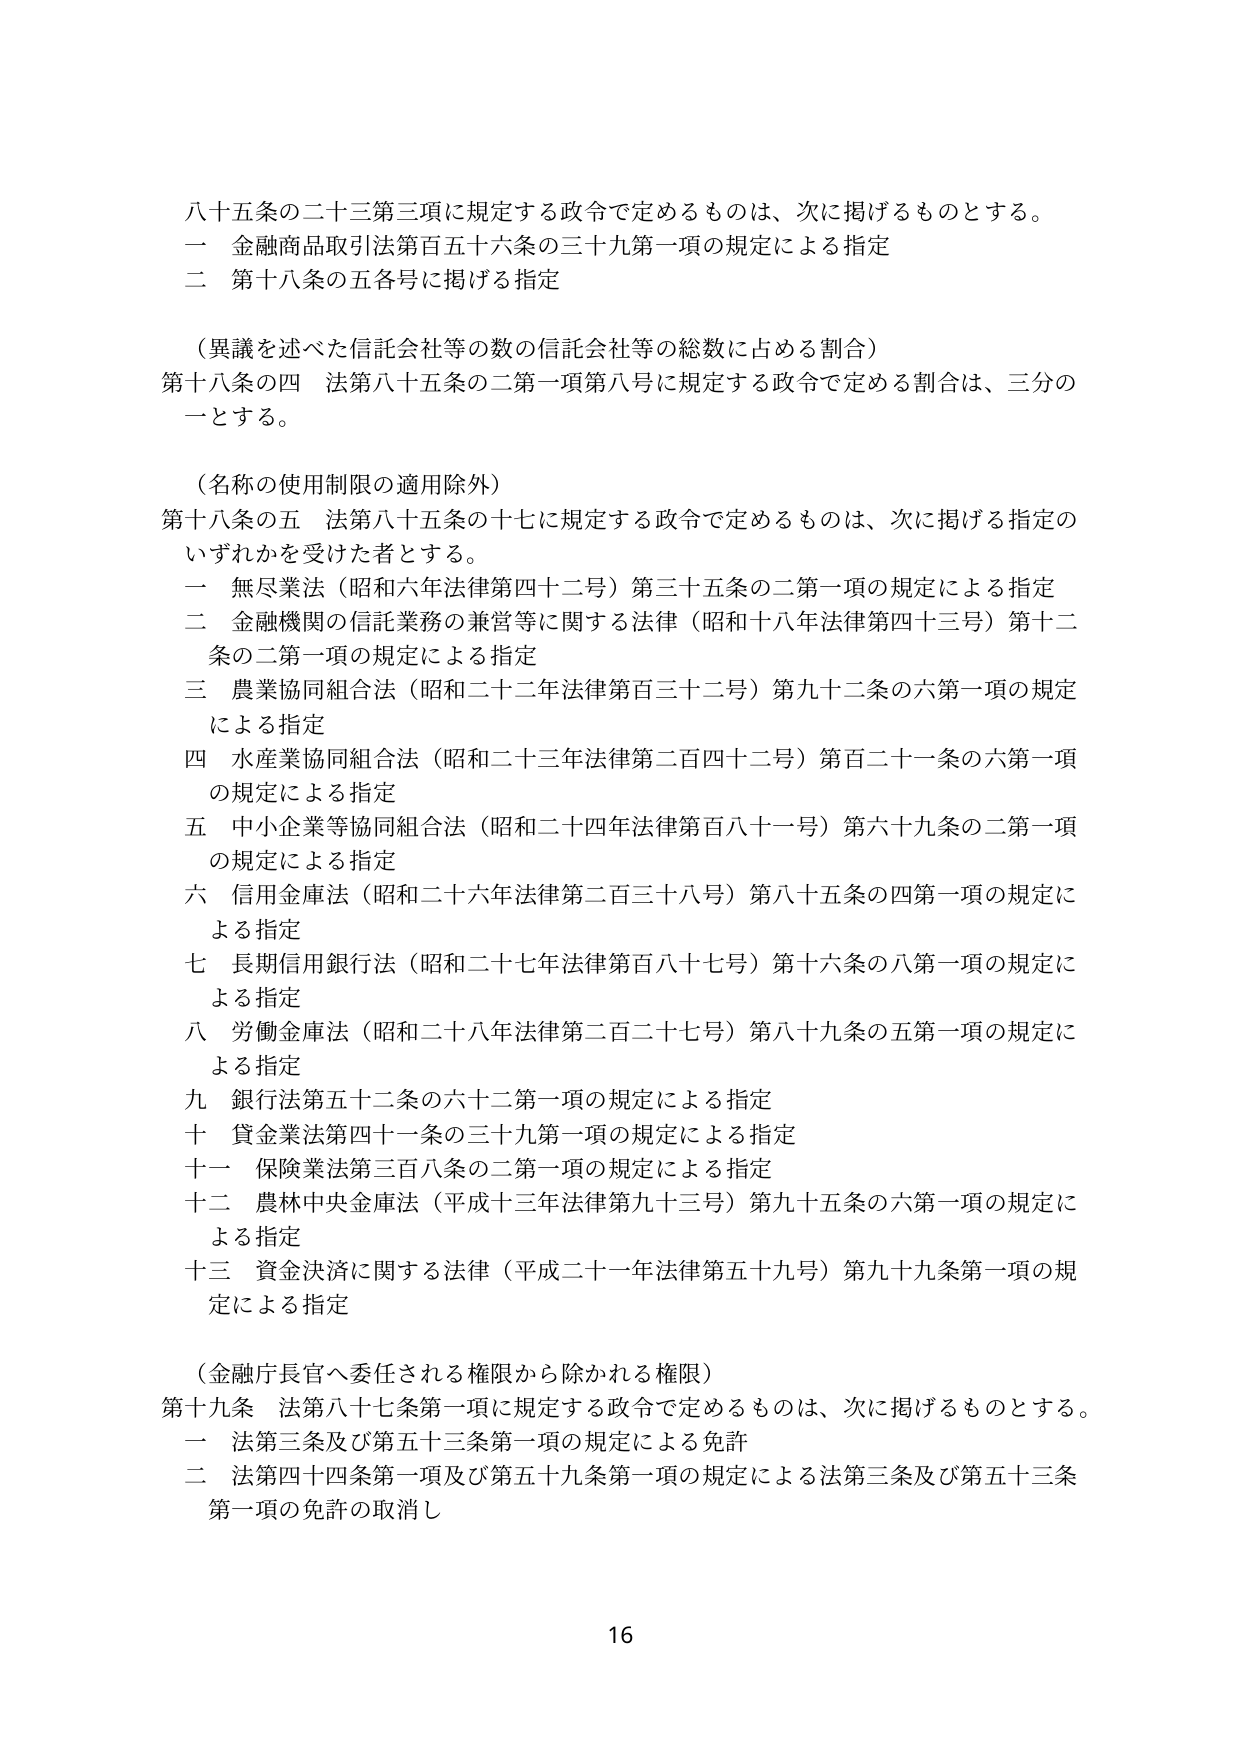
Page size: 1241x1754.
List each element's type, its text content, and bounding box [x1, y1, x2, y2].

text （異議を述べた信託会社等の数の信託会社等の総数に占める割合） [184, 330, 1079, 364]
text 二 法第四十四条第一項及び第五十九条第一項の規定による法第三条及び第五十三条第一項の免許の取消し [184, 1458, 1079, 1526]
text 五 中小企業等協同組合法（昭和二十四年法律第百八十一号）第六十九条の二第一項の規定による指定 [184, 809, 1079, 877]
text （名称の使用制限の適用除外） [184, 467, 1079, 501]
text 一 無尽業法（昭和六年法律第四十二号）第三十五条の二第一項の規定による指定 [184, 569, 1079, 604]
text 一 金融商品取引法第百五十六条の三十九第一項の規定による指定 [184, 228, 1079, 262]
text 九 銀行法第五十二条の六十二第一項の規定による指定 [184, 1082, 1079, 1116]
text 二 第十八条の五各号に掲げる指定 [184, 262, 1079, 296]
text 六 信用金庫法（昭和二十六年法律第二百三十八号）第八十五条の四第一項の規定による指定 [184, 877, 1079, 945]
text 十 貸金業法第四十一条の三十九第一項の規定による指定 [184, 1116, 1079, 1150]
text 八 労働金庫法（昭和二十八年法律第二百二十七号）第八十九条の五第一項の規定による指定 [184, 1014, 1079, 1082]
text 七 長期信用銀行法（昭和二十七年法律第百八十七号）第十六条の八第一項の規定による指定 [184, 945, 1079, 1014]
text 十三 資金決済に関する法律（平成二十一年法律第五十九号）第九十九条第一項の規定による指定 [184, 1253, 1079, 1321]
text 一 法第三条及び第五十三条第一項の規定による免許 [184, 1424, 1079, 1458]
text 十一 保険業法第三百八条の二第一項の規定による指定 [184, 1150, 1079, 1184]
text 第十八条の四 法第八十五条の二第一項第八号に規定する政令で定める割合は、三分の一とする。 [161, 364, 1079, 433]
text 第十九条 法第八十七条第一項に規定する政令で定めるものは、次に掲げるものとする。 [161, 1389, 1079, 1424]
text 十二 農林中央金庫法（平成十三年法律第九十三号）第九十五条の六第一項の規定による指定 [184, 1184, 1079, 1253]
text 四 水産業協同組合法（昭和二十三年法律第二百四十二号）第百二十一条の六第一項の規定による指定 [184, 740, 1079, 809]
text 三 農業協同組合法（昭和二十二年法律第百三十二号）第九十二条の六第一項の規定による指定 [184, 672, 1079, 740]
text 第十八条の五 法第八十五条の十七に規定する政令で定めるものは、次に掲げる指定のいずれかを受けた者とする。 [161, 501, 1079, 569]
text （金融庁長官へ委任される権限から除かれる権限） [184, 1355, 1079, 1389]
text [161, 194, 1079, 228]
text 二 金融機関の信託業務の兼営等に関する法律（昭和十八年法律第四十三号）第十二条の二第一項の規定による指定 [184, 604, 1079, 672]
